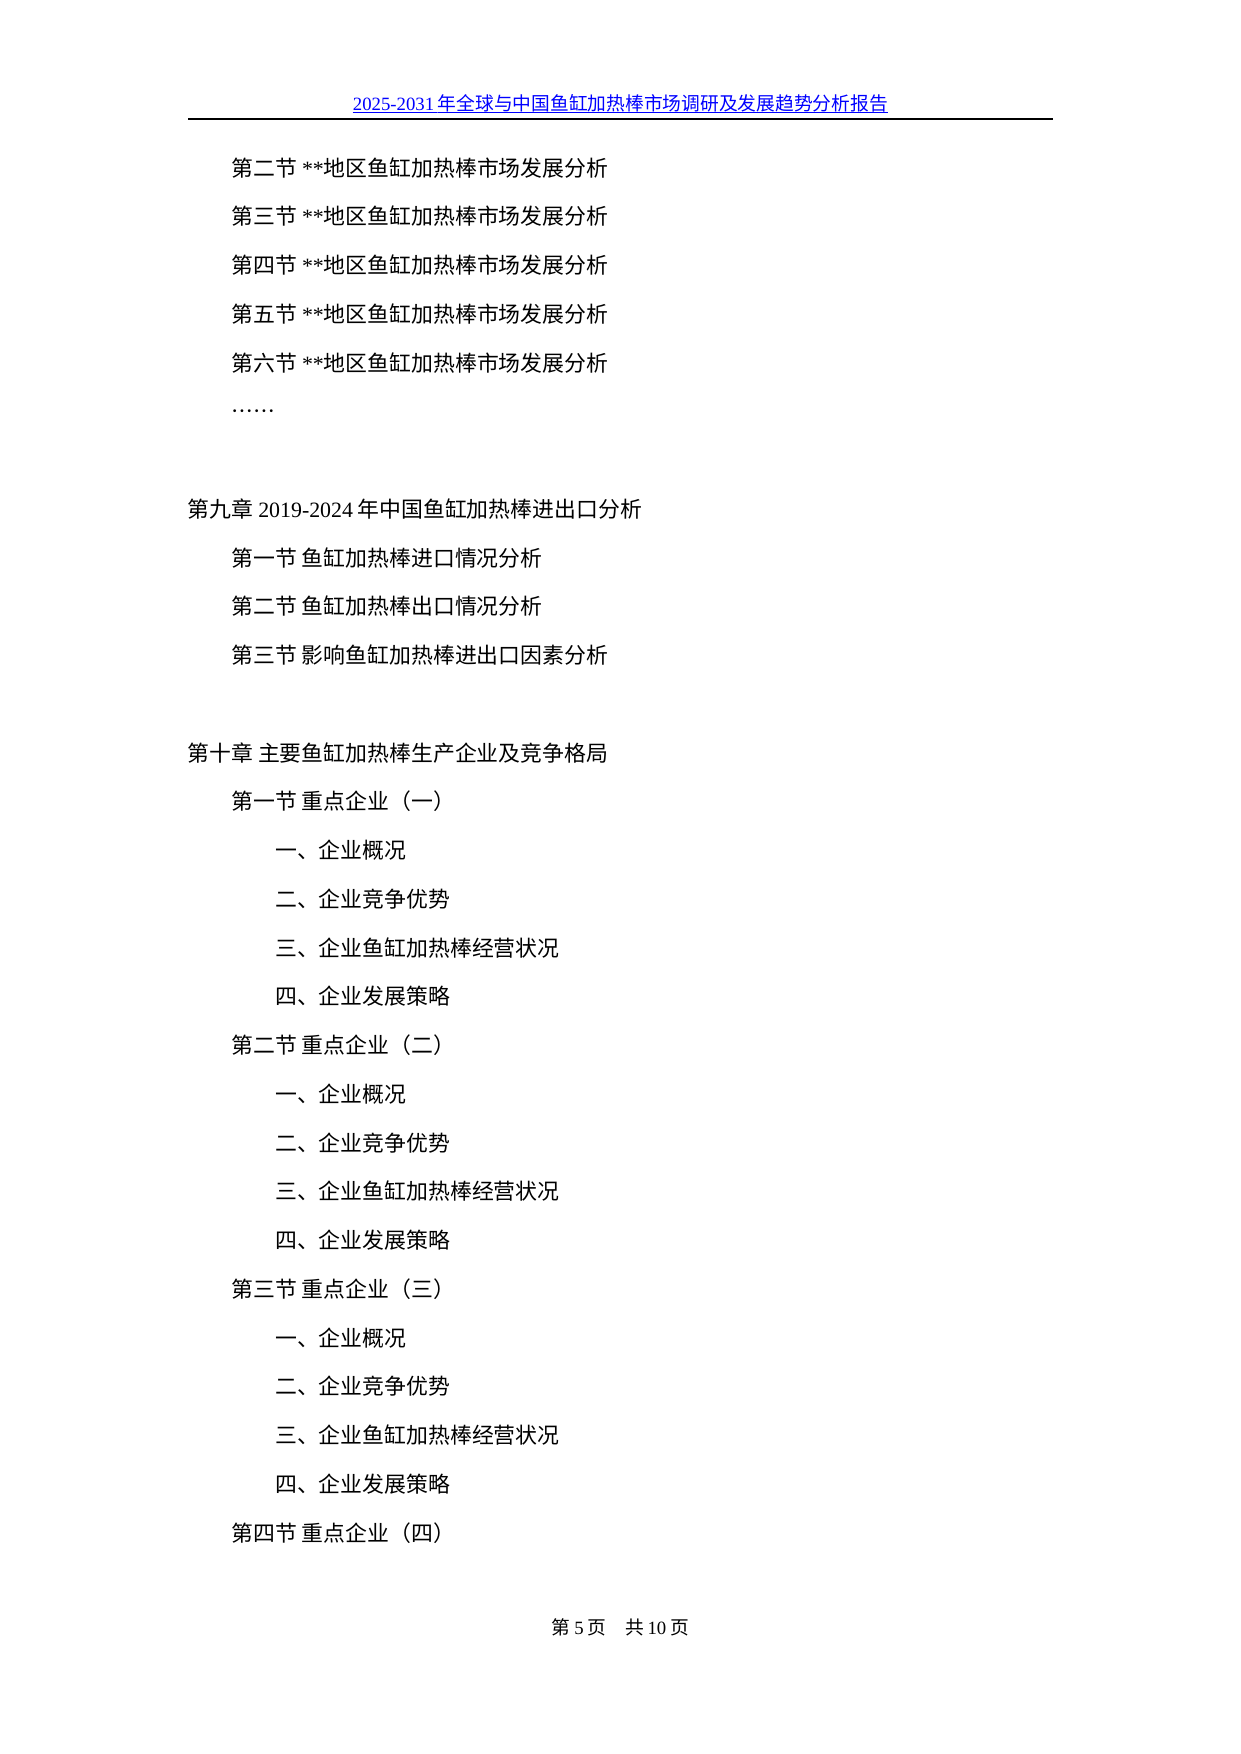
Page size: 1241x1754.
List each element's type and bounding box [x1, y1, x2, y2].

text [187, 150, 1053, 1548]
